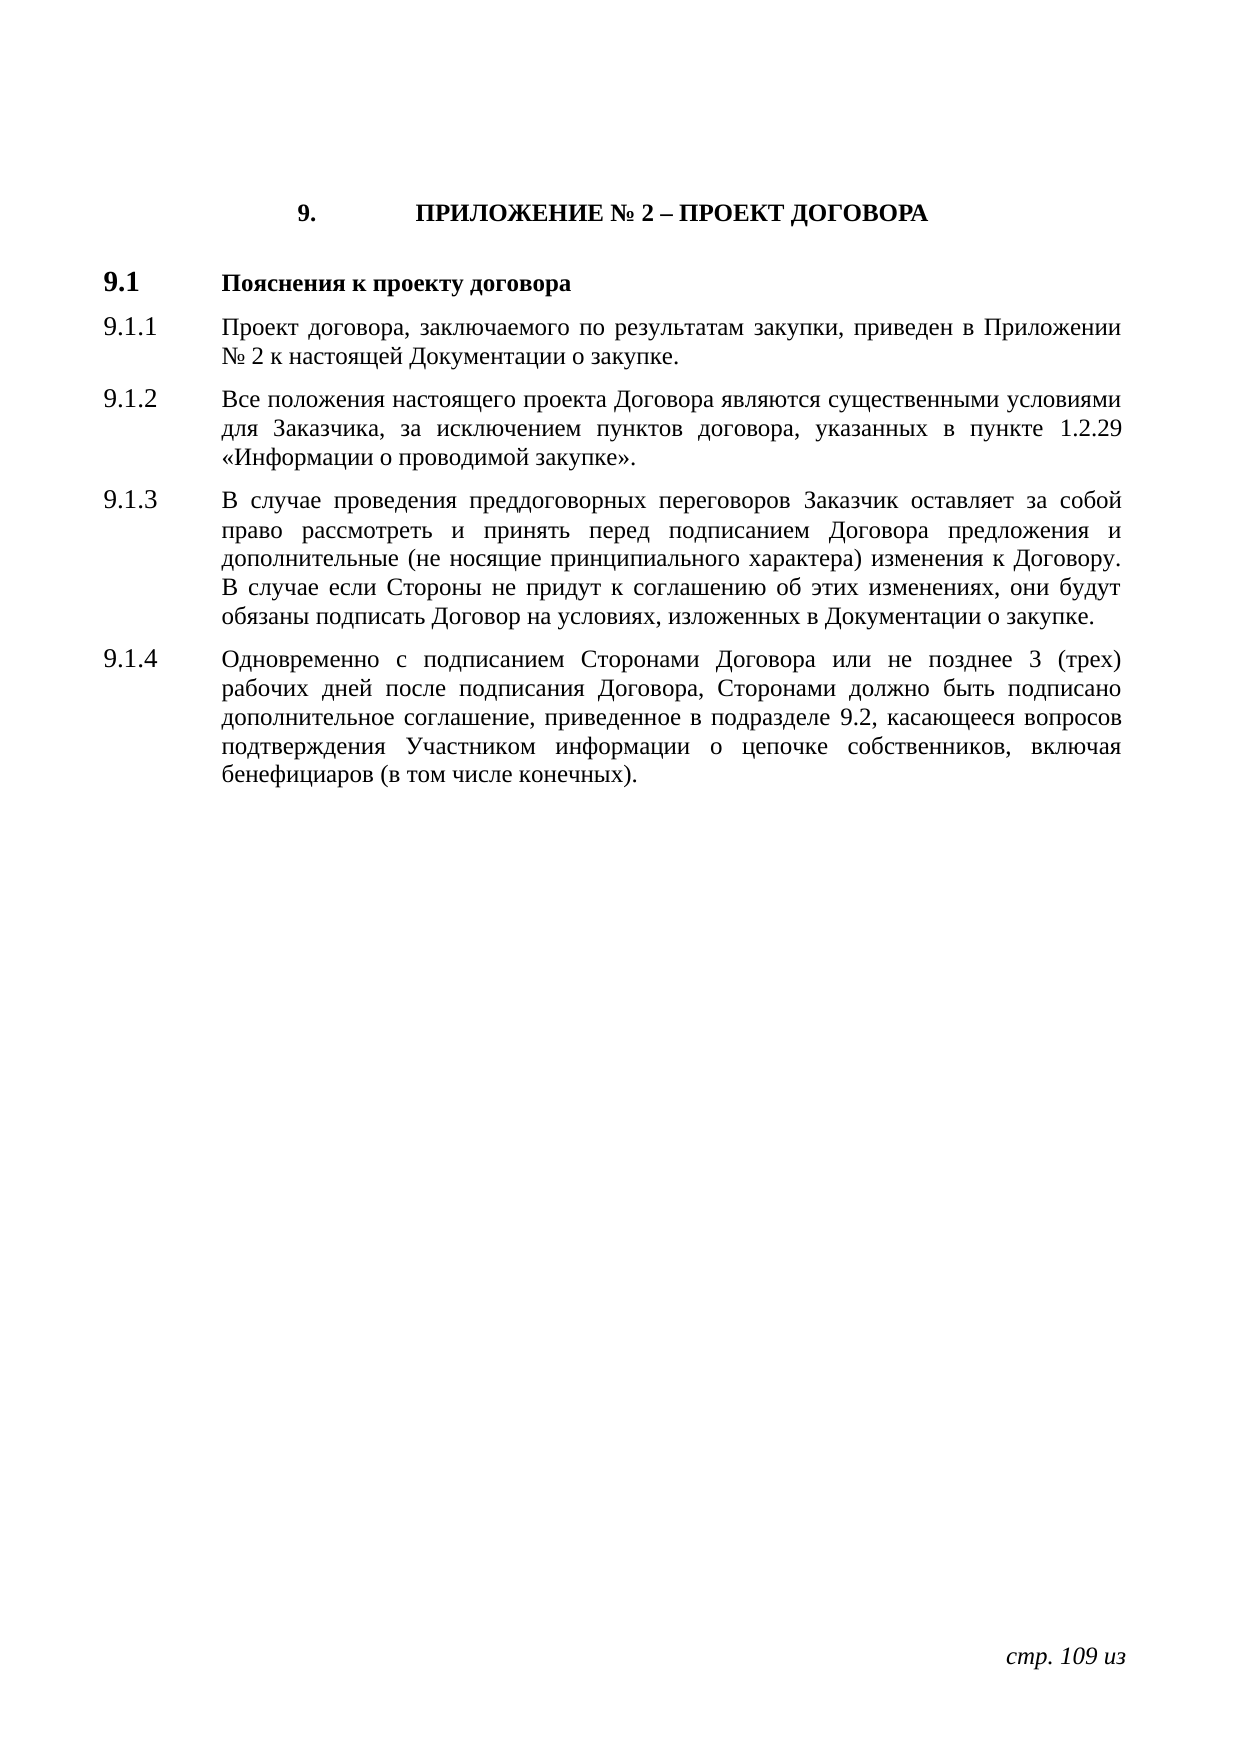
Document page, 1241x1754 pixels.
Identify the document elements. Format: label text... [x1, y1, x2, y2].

subtitle ПРИЛОЖЕНИЕ № 2 – ПРОЕКТ ДОГОВОРА [103, 198, 1122, 226]
subtitle Пояснения к проекту договора [103, 264, 1122, 297]
text Одновременно с подписанием Сторонами Договора или не позднее 3 (трех) рабочих дней после подписания Договора, Сторонами должно быть подписано дополнительное соглашение, приведенное в подразделе 9.2, касающееся вопросов подтверждения Участником информации о цепочке собственников, включая бенефициаров (в том числе конечных). [103, 642, 1122, 788]
text В случае проведения преддоговорных переговоров Заказчик оставляет за собой право рассмотреть и принять перед подписанием Договора предложения и дополнительные (не носящие принципиального характера) изменения к Договору. В случае если Стороны не придут к соглашению об этих изменениях, они будут обязаны подписать Договор на условиях, изложенных в Документации о закупке. [103, 483, 1122, 630]
text Все положения настоящего проекта Договора являются существенными условиями для Заказчика, за исключением пунктов договора, указанных в пункте 1.2.29 «Информации о проводимой закупке». [103, 382, 1122, 471]
text Проект договора, заключаемого по результатам закупки, приведен в Приложении № 2 к настоящей Документации о закупке. [103, 310, 1122, 370]
